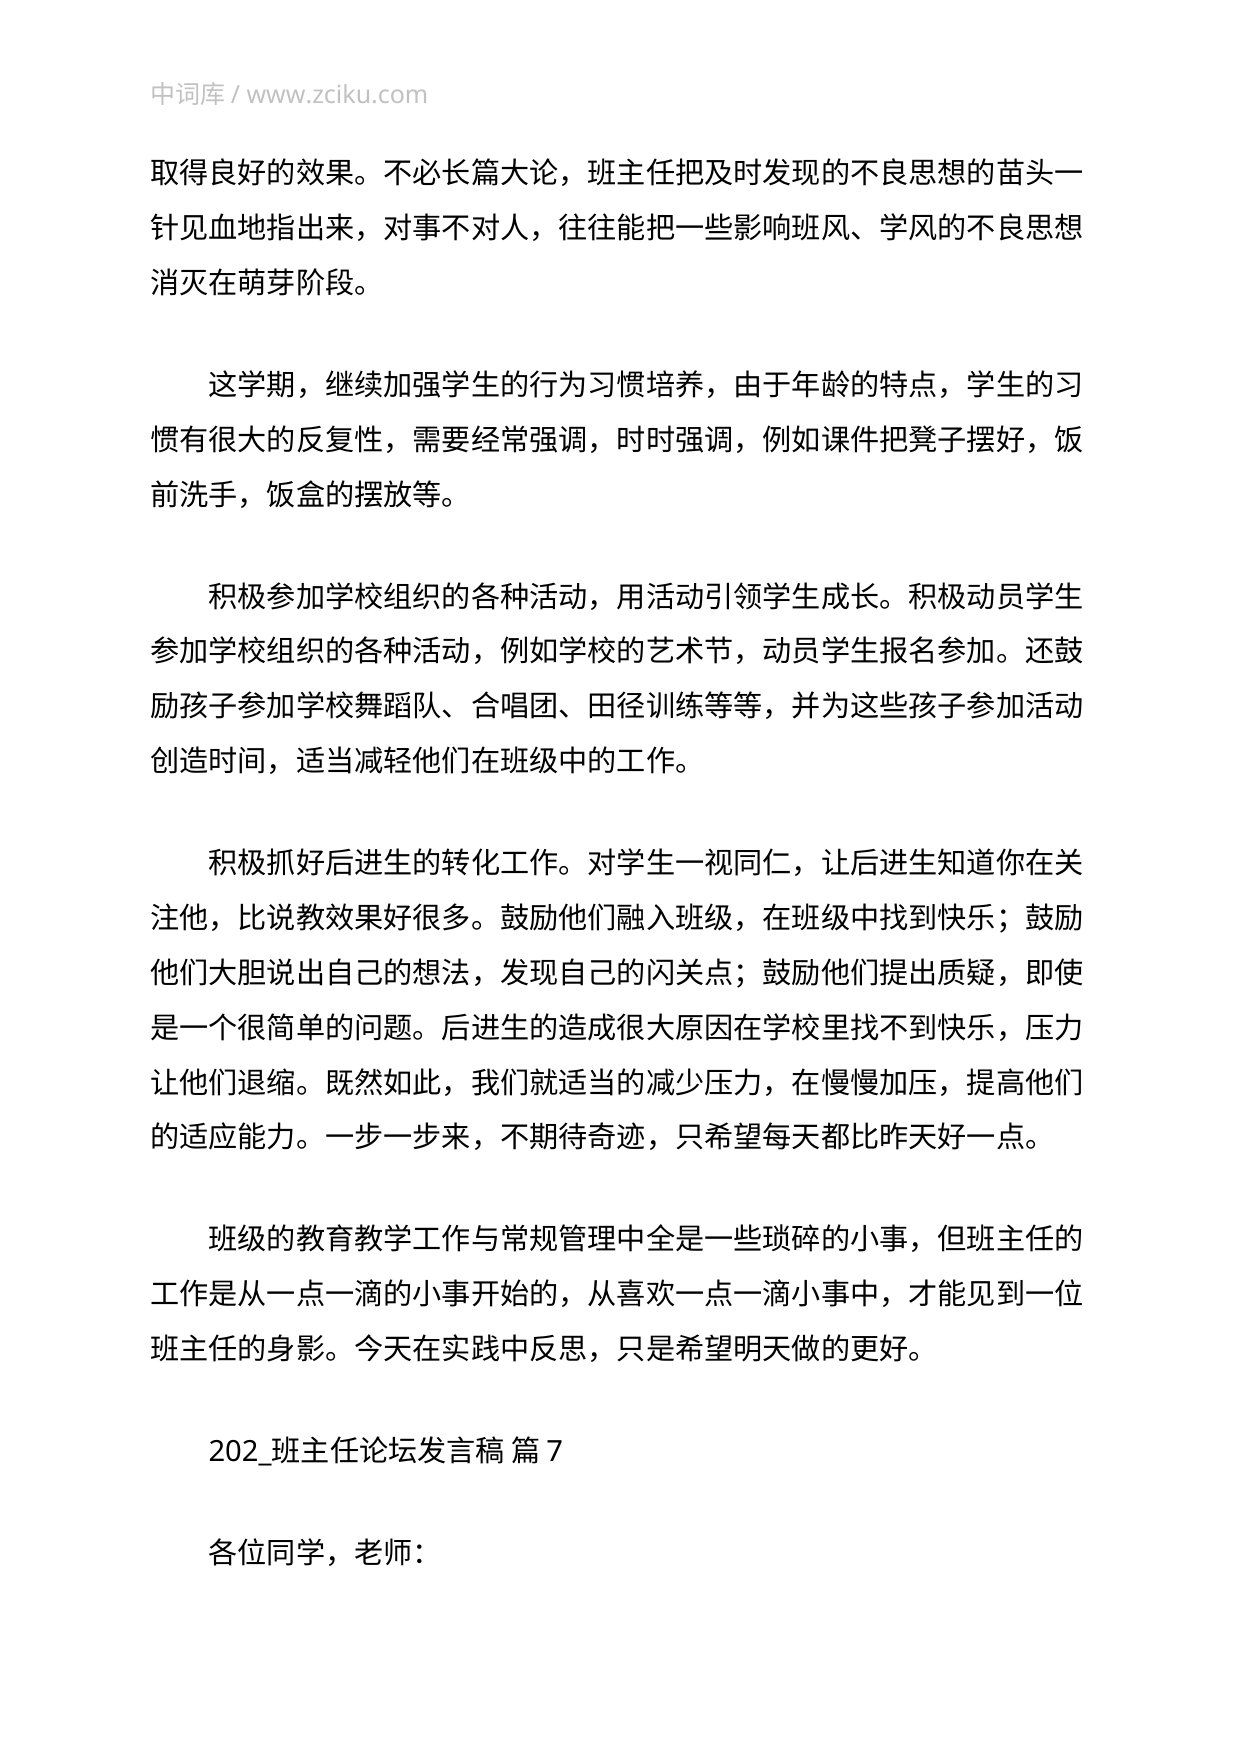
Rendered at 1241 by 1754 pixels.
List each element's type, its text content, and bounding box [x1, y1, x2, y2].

text 积极参加学校组织的各种活动，用活动引领学生成长。积极动员学生参加学校组织的各种活动，例如学校的艺术节，动员学生报名参加。还鼓励孩子参加学校舞蹈队、合唱团、田径训练等等，并为这些孩子参加活动创造时间，适当减轻他们在班级中的工作。 [150, 573, 1090, 780]
text 班级的教育教学工作与常规管理中全是一些琐碎的小事，但班主任的工作是从一点一滴的小事开始的，从喜欢一点一滴小事中，才能见到一位班主任的身影。今天在实践中反思，只是希望明天做的更好。 [150, 1216, 1090, 1368]
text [150, 150, 1090, 302]
text 这学期，继续加强学生的行为习惯培养，由于年龄的特点，学生的习惯有很大的反复性，需要经常强调，时时强调，例如课件把凳子摆好，饭前洗手，饭盒的摆放等。 [150, 362, 1090, 514]
text 202_班主任论坛发言稿 篇7 [150, 1427, 1090, 1470]
text 积极抓好后进生的转化工作。对学生一视同仁，让后进生知道你在关注他，比说教效果好很多。鼓励他们融入班级，在班级中找到快乐；鼓励他们大胆说出自己的想法，发现自己的闪关点；鼓励他们提出质疑，即使是一个很简单的问题。后进生的造成很大原因在学校里找不到快乐，压力让他们退缩。既然如此，我们就适当的减少压力，在慢慢加压，提高他们的适应能力。一步一步来，不期待奇迹，只希望每天都比昨天好一点。 [150, 839, 1090, 1156]
text 各位同学，老师： [150, 1529, 1090, 1572]
